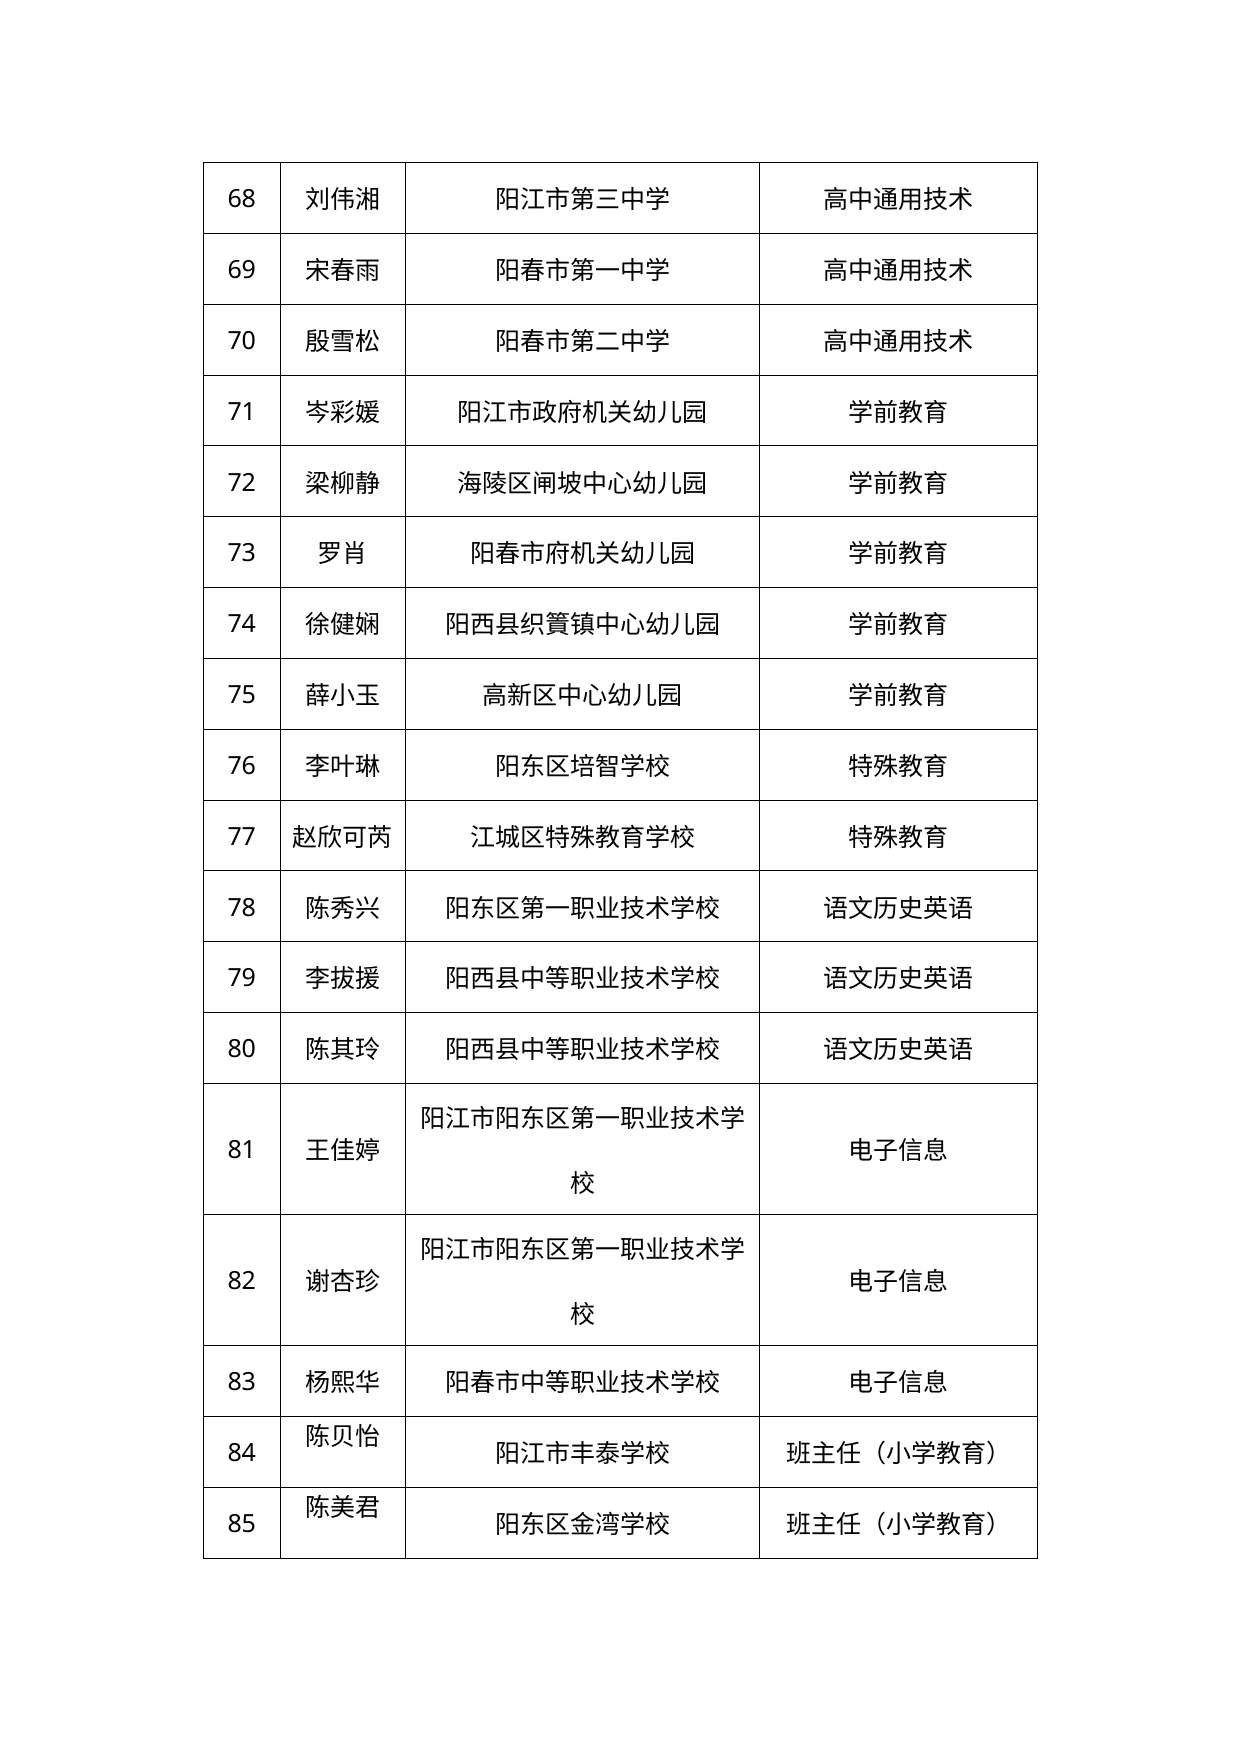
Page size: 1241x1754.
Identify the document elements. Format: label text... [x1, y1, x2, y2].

table_cell 75 [204, 659, 280, 729]
table_cell 江城区特殊教育学校 [406, 801, 759, 870]
table_cell 阳春市第一中学 [406, 234, 759, 304]
table_cell 80 [204, 1013, 280, 1083]
table_cell 79 [204, 942, 280, 1012]
table_cell 梁柳静 [281, 446, 405, 516]
table_cell 73 [204, 517, 280, 587]
table_cell 李叶琳 [281, 730, 405, 799]
table_cell 杨熙华 [281, 1346, 405, 1416]
table_cell 特殊教育 [760, 730, 1037, 799]
table_cell 语文历史英语 [760, 871, 1037, 941]
table_cell 陈美君 [281, 1488, 405, 1557]
table_cell 赵欣可芮 [281, 801, 405, 870]
table_cell 阳东区第一职业技术学校 [406, 871, 759, 941]
table_cell 68 [204, 163, 280, 233]
table_cell 高新区中心幼儿园 [406, 659, 759, 729]
table_cell 学前教育 [760, 588, 1037, 658]
table_cell 83 [204, 1346, 280, 1416]
table_cell 谢杏珍 [281, 1215, 405, 1345]
table_cell 阳西县中等职业技术学校 [406, 1013, 759, 1083]
table_cell 70 [204, 305, 280, 374]
table_cell 宋春雨 [281, 234, 405, 304]
table_cell 阳春市府机关幼儿园 [406, 517, 759, 587]
table_cell 77 [204, 801, 280, 870]
table_cell 74 [204, 588, 280, 658]
table_cell 陈秀兴 [281, 871, 405, 941]
table_cell 阳江市阳东区第一职业技术学校 [406, 1084, 759, 1214]
table_cell 84 [204, 1417, 280, 1487]
table_cell 特殊教育 [760, 801, 1037, 870]
table_cell 高中通用技术 [760, 234, 1037, 304]
table_cell 陈其玲 [281, 1013, 405, 1083]
table_cell 学前教育 [760, 517, 1037, 587]
table_cell 阳东区金湾学校 [406, 1488, 759, 1557]
table_cell 81 [204, 1084, 280, 1214]
table_cell 学前教育 [760, 376, 1037, 445]
table_cell 高中通用技术 [760, 163, 1037, 233]
table_cell 78 [204, 871, 280, 941]
table_cell 电子信息 [760, 1084, 1037, 1214]
table_cell 刘伟湘 [281, 163, 405, 233]
table_cell 85 [204, 1488, 280, 1557]
table_cell 学前教育 [760, 659, 1037, 729]
table_cell 殷雪松 [281, 305, 405, 374]
table_cell 阳江市第三中学 [406, 163, 759, 233]
table_cell 语文历史英语 [760, 942, 1037, 1012]
table_cell 岑彩媛 [281, 376, 405, 445]
table_cell 71 [204, 376, 280, 445]
table_cell 班主任（小学教育） [760, 1488, 1037, 1557]
table_cell 陈贝怡 [281, 1417, 405, 1487]
table_cell 69 [204, 234, 280, 304]
table_cell 语文历史英语 [760, 1013, 1037, 1083]
table_cell 海陵区闸坡中心幼儿园 [406, 446, 759, 516]
table_cell 罗肖 [281, 517, 405, 587]
table_cell 阳江市政府机关幼儿园 [406, 376, 759, 445]
table_cell 阳东区培智学校 [406, 730, 759, 799]
table_cell 76 [204, 730, 280, 799]
table_cell 阳江市丰泰学校 [406, 1417, 759, 1487]
table_cell 阳西县中等职业技术学校 [406, 942, 759, 1012]
table_cell 电子信息 [760, 1346, 1037, 1416]
table_cell 82 [204, 1215, 280, 1345]
table_cell 阳江市阳东区第一职业技术学校 [406, 1215, 759, 1345]
table_cell 72 [204, 446, 280, 516]
table_cell 电子信息 [760, 1215, 1037, 1345]
table_cell 高中通用技术 [760, 305, 1037, 374]
table_cell 薛小玉 [281, 659, 405, 729]
table_cell 徐健娴 [281, 588, 405, 658]
table_cell 阳春市第二中学 [406, 305, 759, 374]
table_cell 学前教育 [760, 446, 1037, 516]
table_cell 阳西县织篢镇中心幼儿园 [406, 588, 759, 658]
table_cell 阳春市中等职业技术学校 [406, 1346, 759, 1416]
table_cell 李拔援 [281, 942, 405, 1012]
table_cell 班主任（小学教育） [760, 1417, 1037, 1487]
table_cell 王佳婷 [281, 1084, 405, 1214]
